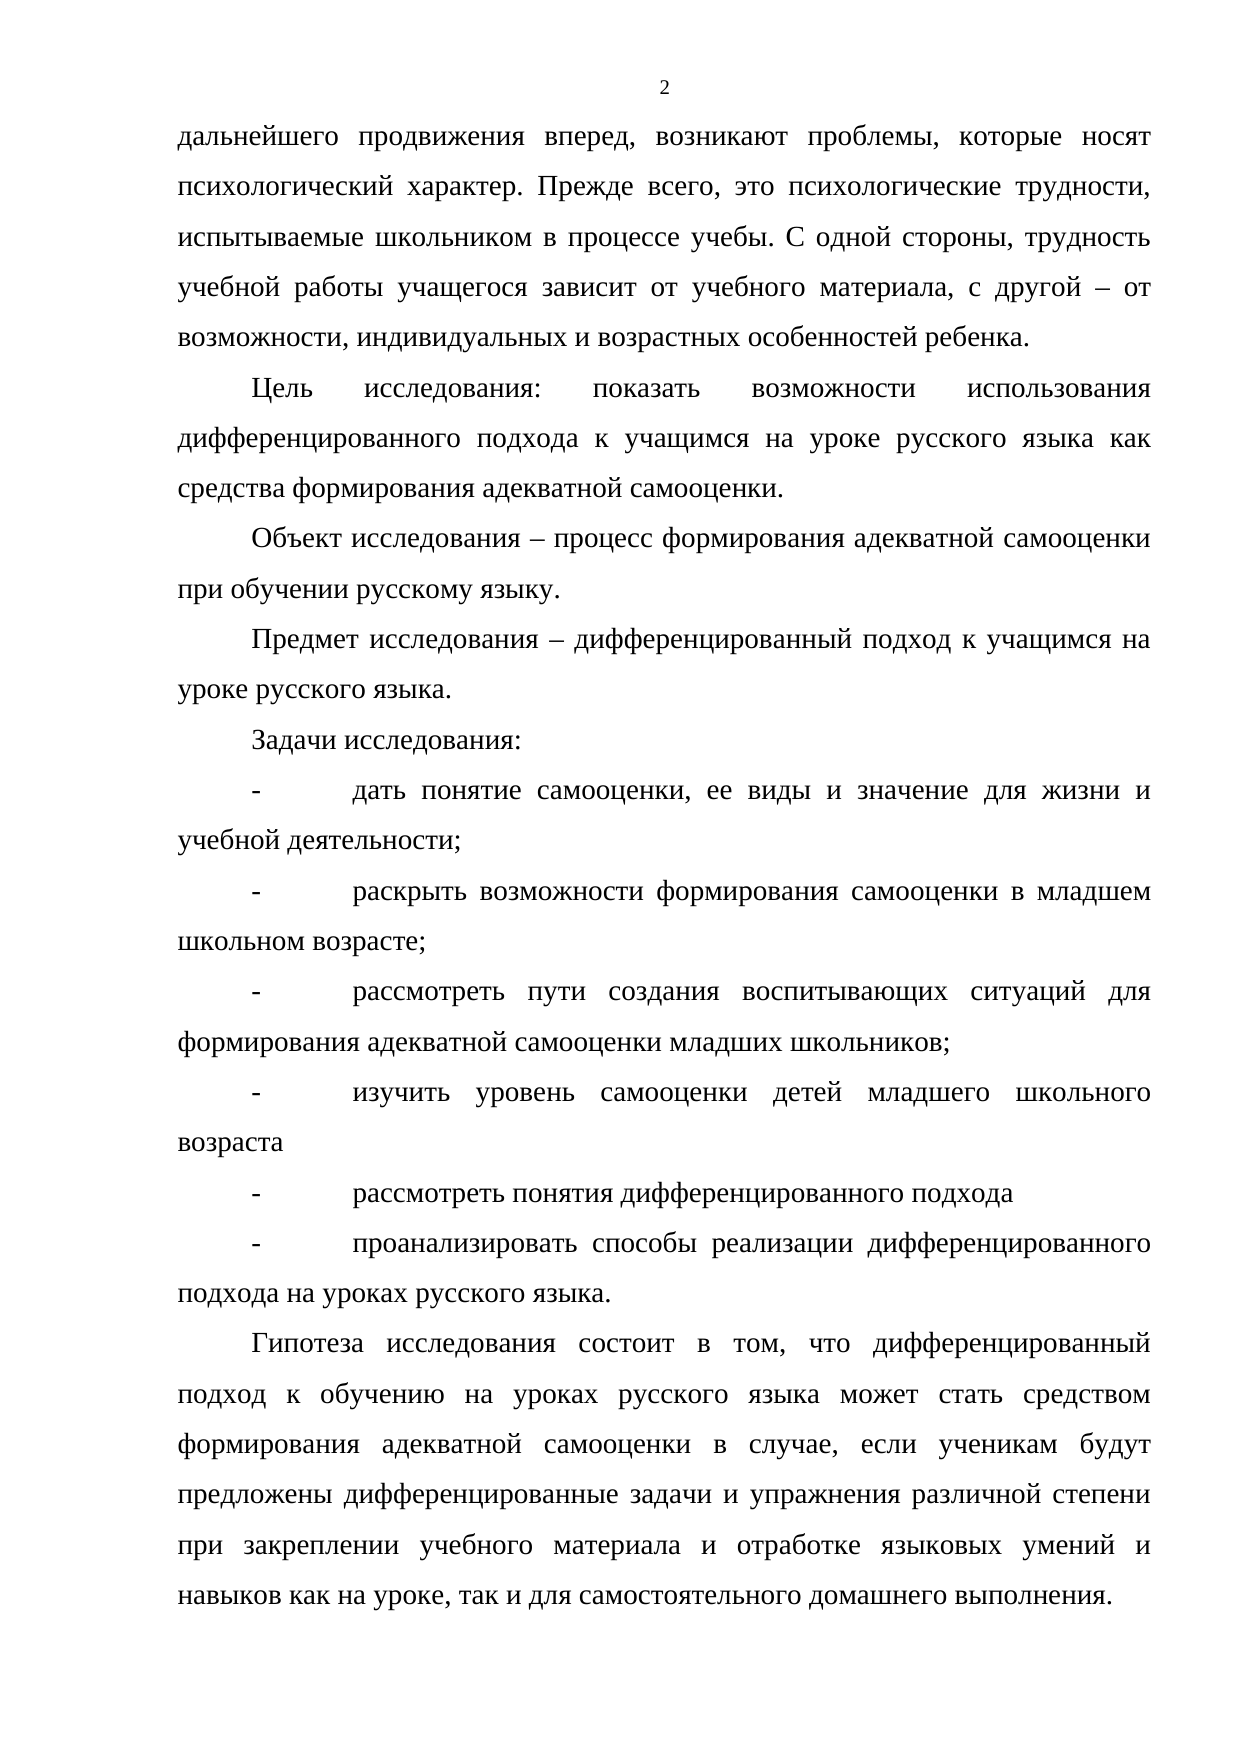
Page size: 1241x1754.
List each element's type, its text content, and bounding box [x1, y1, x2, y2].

list изучить уровень самооценки детей младшего школьного возраста [177, 1074, 1152, 1158]
text Цель исследования: показать возможности использования дифференцированного подхода к учащимся на уроке русского языка как средства формирования адекватной самооценки. [177, 370, 1152, 504]
text Гипотеза исследования состоит в том, что дифференцированный подход к обучению на уроках русского языка может стать средством формирования адекватной самооценки в случае, если ученикам будут предложены дифференцированные задачи и упражнения различной степени при закреплении учебного материала и отработке языковых умений и навыков как на уроке, так и для самостоятельного домашнего выполнения. [177, 1326, 1152, 1611]
text Объект исследования – процесс формирования адекватной самооценки при обучении русскому языку. [177, 521, 1152, 604]
list дать понятие самооценки, ее виды и значение для жизни и учебной деятельности; [177, 772, 1152, 856]
list раскрыть возможности формирования самооценки в младшем школьном возрасте; [177, 873, 1152, 957]
list рассмотреть пути создания воспитывающих ситуаций для формирования адекватной самооценки младших школьников; [177, 973, 1152, 1057]
text Предмет исследования – дифференцированный подход к учащимся на уроке русского языка. [177, 621, 1152, 705]
list рассмотреть понятия дифференцированного подхода [177, 1175, 1152, 1208]
text Задачи исследования: [177, 722, 1152, 755]
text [177, 118, 1152, 353]
list проанализировать способы реализации дифференцированного подхода на уроках русского языка. [177, 1225, 1152, 1309]
